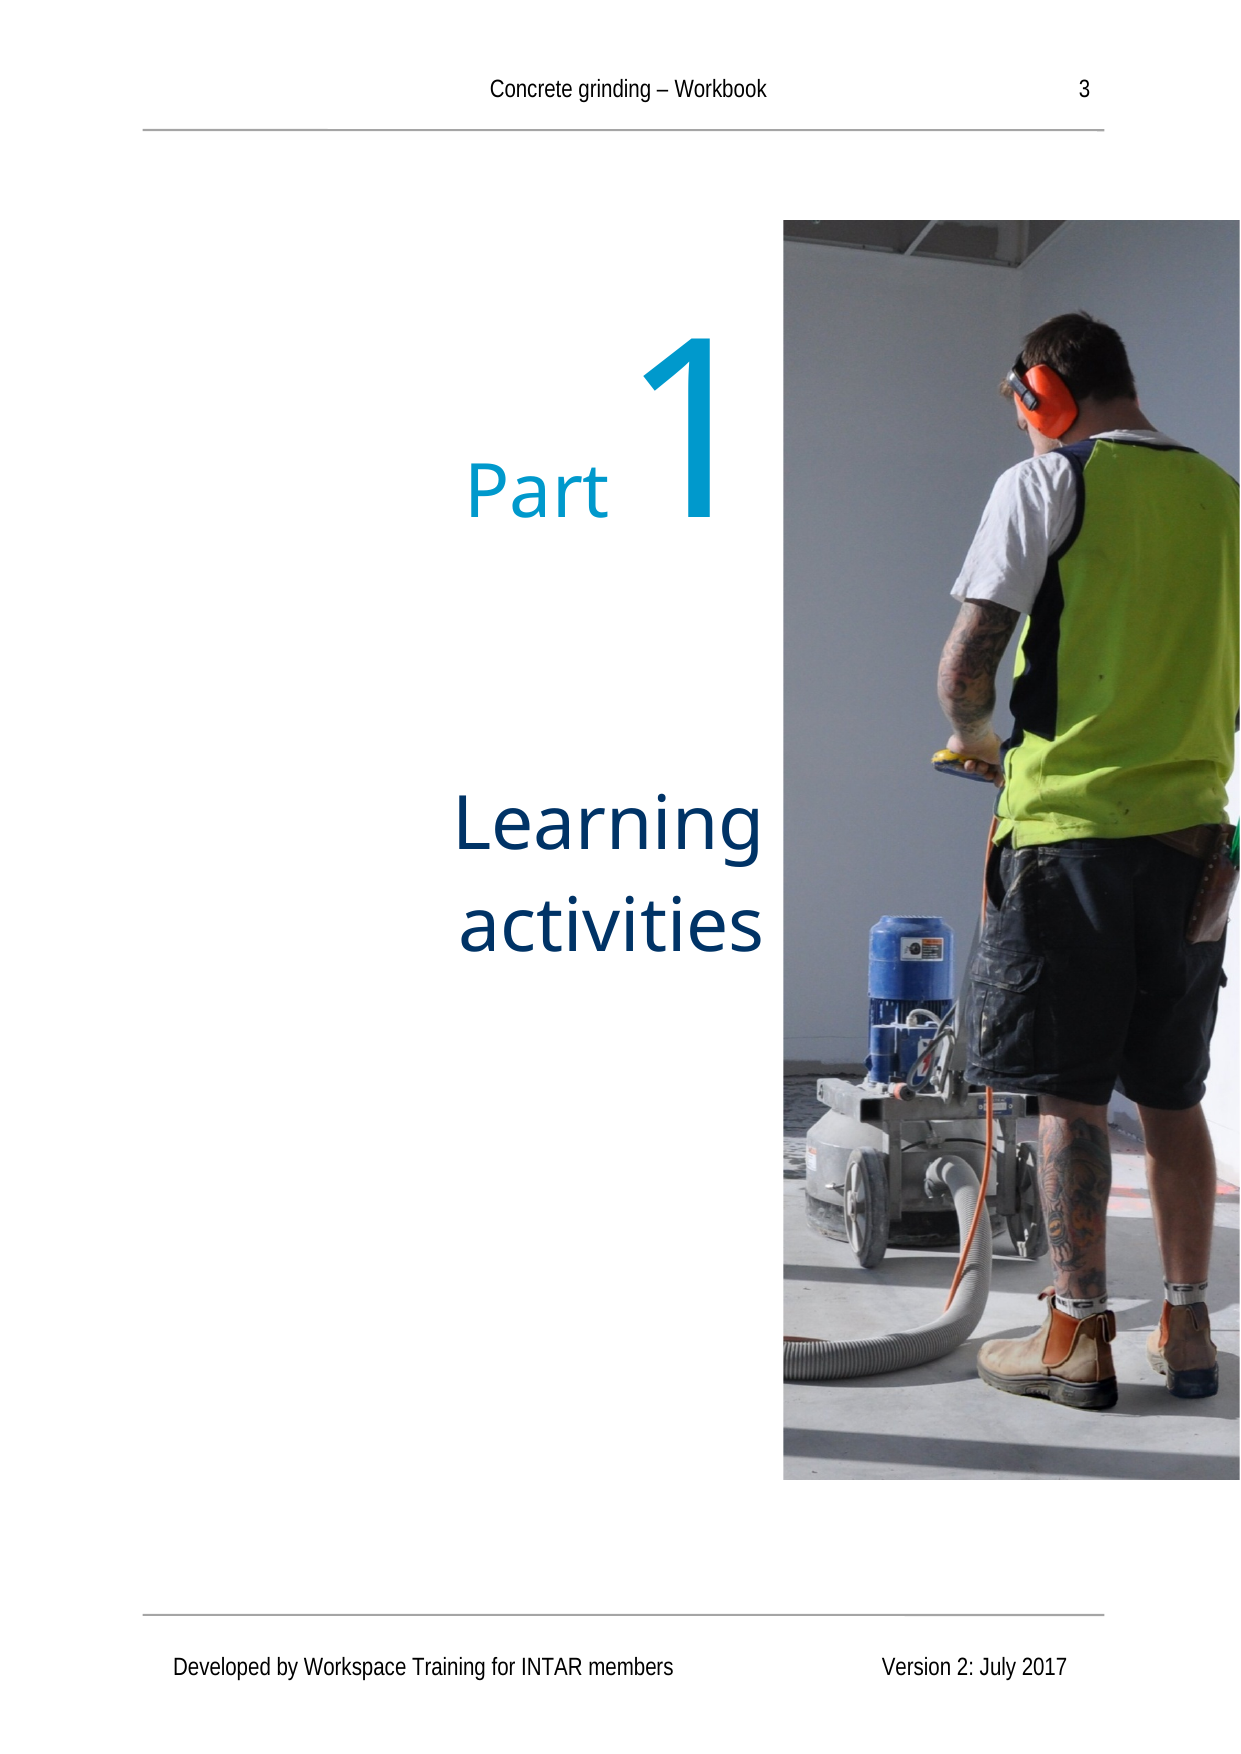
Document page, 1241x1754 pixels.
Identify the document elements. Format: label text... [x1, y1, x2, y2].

subtitle Part 1 [150, 250, 783, 590]
subtitle Learning activities [150, 769, 766, 973]
picture [783, 220, 1240, 1476]
